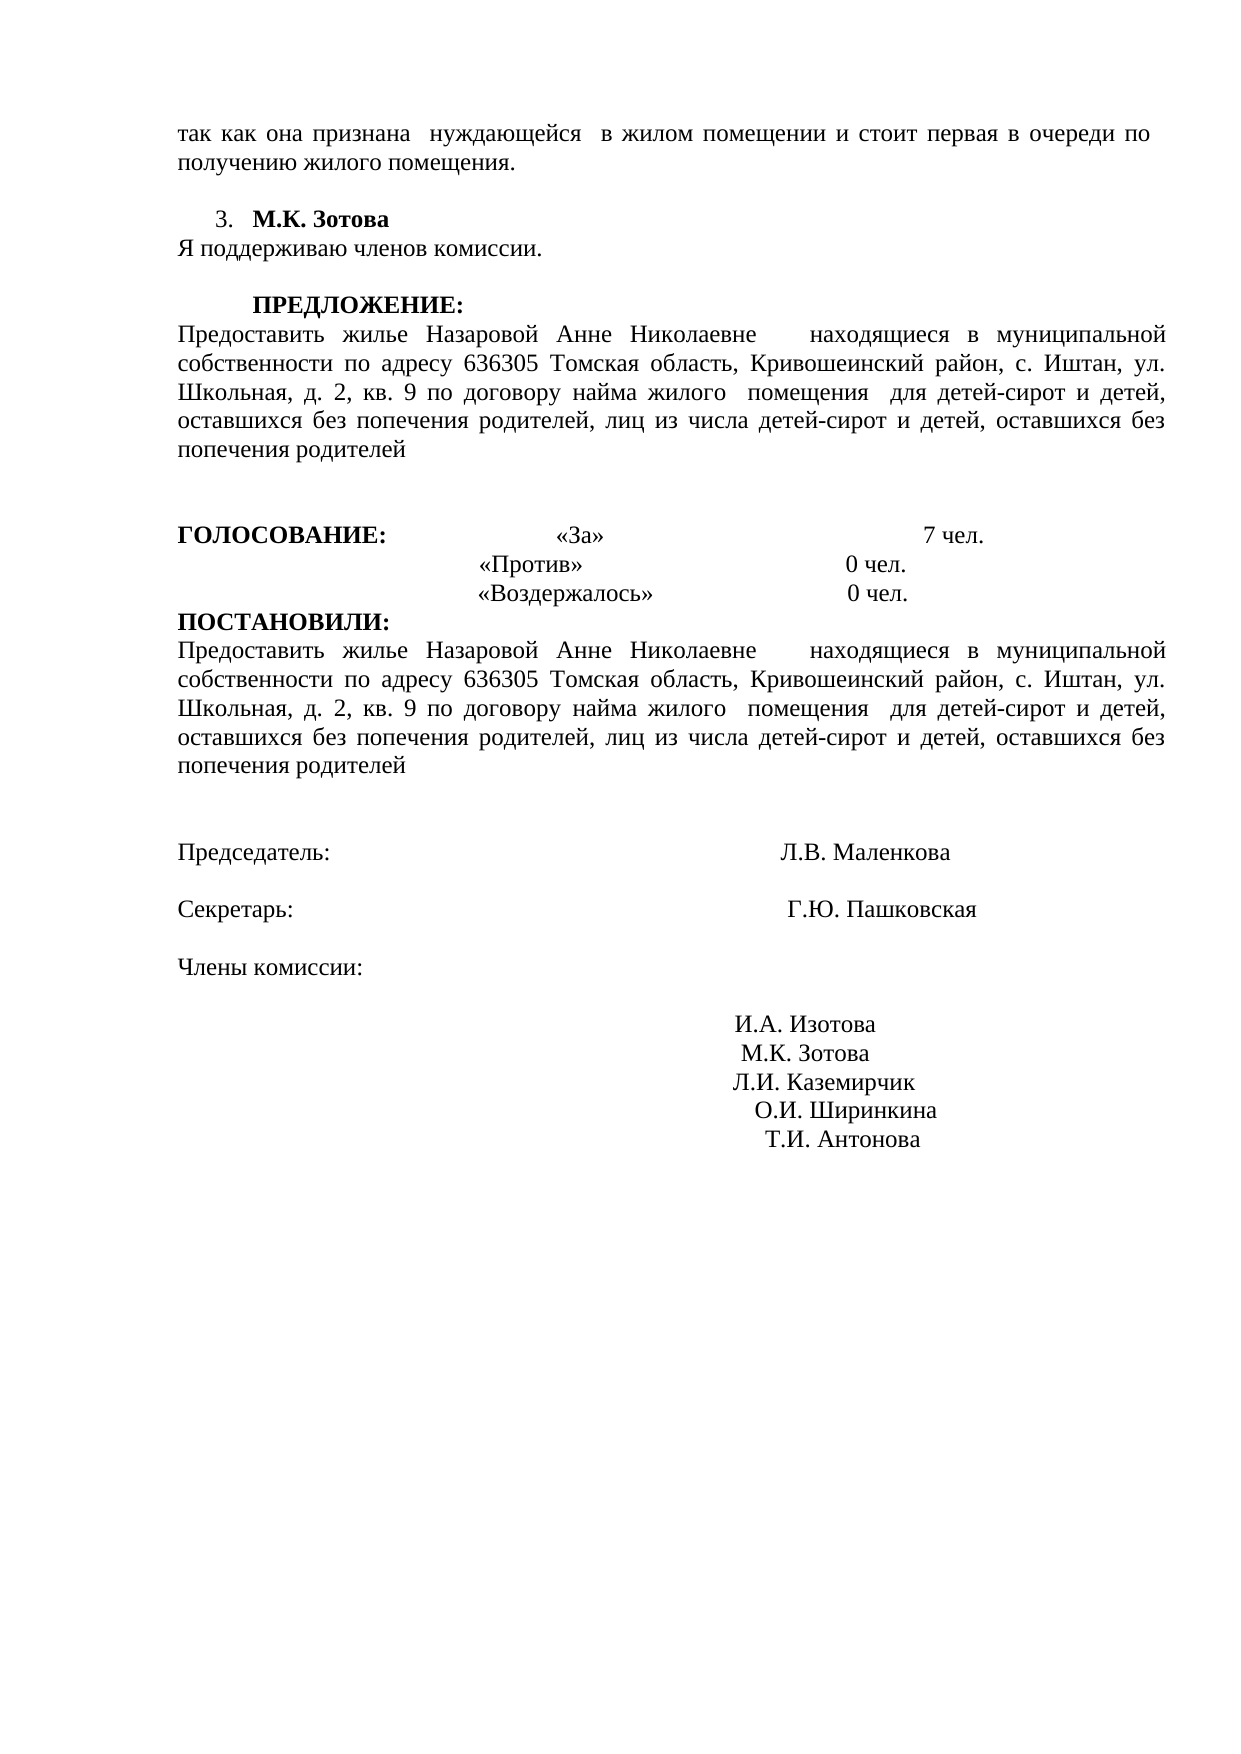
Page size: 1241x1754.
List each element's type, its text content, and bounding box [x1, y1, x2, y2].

text «Воздержалось» 0 чел. [102, 578, 1152, 607]
text Т.И. Антонова [177, 1124, 1152, 1153]
text Предоставить жилье Назаровой Анне Николаевне находящиеся в муниципальной собственности по адресу 636305 Томская область, Кривошеинский район, с. Иштан, ул. Школьная, д. 2, кв. 9 по договору найма жилого помещения для детей-сирот и детей, оставшихся без попечения родителей, лиц из числа детей-сирот и детей, оставшихся без попечения родителей [177, 319, 1167, 463]
list М.К. Зотова [215, 204, 1152, 233]
text «Против» 0 чел. [102, 549, 1152, 578]
text Секретарь: Г.Ю. Пашковская [177, 894, 1152, 923]
list ПРЕДЛОЖЕНИЕ: [252, 291, 1152, 319]
text Я поддерживаю членов комиссии. [177, 233, 1152, 262]
text Предоставить жилье Назаровой Анне Николаевне находящиеся в муниципальной собственности по адресу 636305 Томская область, Кривошеинский район, с. Иштан, ул. Школьная, д. 2, кв. 9 по договору найма жилого помещения для детей-сирот и детей, оставшихся без попечения родителей, лиц из числа детей-сирот и детей, оставшихся без попечения родителей [177, 636, 1167, 779]
text Л.И. Каземирчик [177, 1067, 1152, 1096]
text Председатель: Л.В. Маленкова [177, 837, 1152, 866]
text так как она признана нуждающейся в жилом помещении и стоит первая в очереди по получению жилого помещения. [177, 118, 1152, 176]
text Члены комиссии: [177, 952, 1152, 981]
text О.И. Ширинкина [177, 1096, 1152, 1124]
text И.А. Изотова [177, 1009, 1152, 1038]
text ГОЛОСОВАНИЕ: «За» 7 чел. [177, 521, 1152, 549]
text М.К. Зотова [177, 1038, 1152, 1067]
text ПОСТАНОВИЛИ: [177, 607, 1152, 636]
